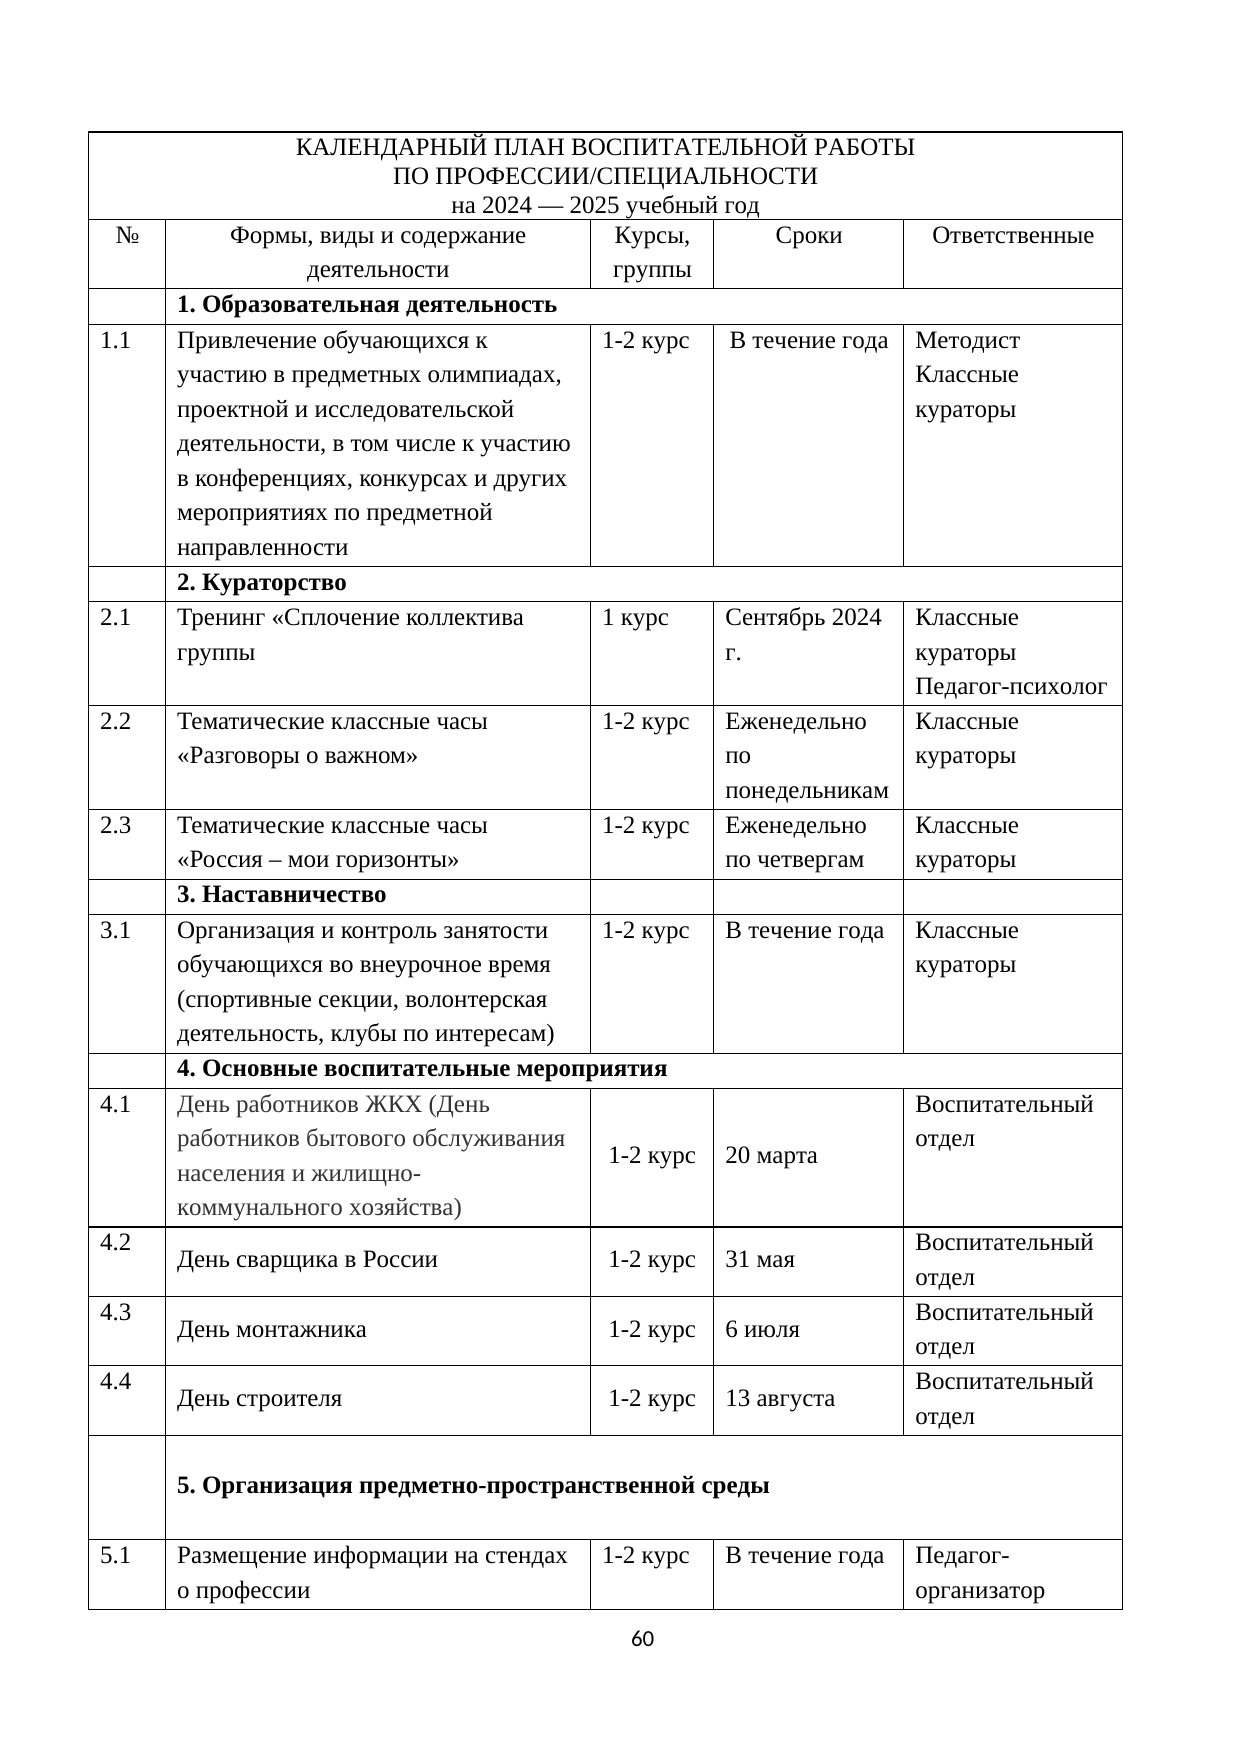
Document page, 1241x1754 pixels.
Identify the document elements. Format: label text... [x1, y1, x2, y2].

table_cell Курсы, группы [591, 220, 713, 288]
table_cell [89, 567, 165, 601]
table_cell [904, 880, 1122, 914]
table_cell Классные кураторы [904, 915, 1122, 1052]
table_cell 4.2 [89, 1228, 165, 1296]
table_cell В течение года [714, 325, 903, 566]
table_cell 4.4 [89, 1366, 165, 1435]
table_cell Тренинг «Сплочение коллектива группы [166, 602, 590, 705]
table_cell Тематические классные часы «Разговоры о важном» [166, 706, 590, 809]
table_cell Воспитательный отдел [904, 1228, 1122, 1296]
table_cell 2. Кураторство [166, 567, 1122, 601]
table_cell [89, 1054, 165, 1088]
table_cell 1-2 курс [591, 1089, 713, 1226]
table_cell 3. Наставничество [166, 880, 590, 914]
table_cell [591, 880, 713, 914]
table_cell Воспитательный отдел [904, 1366, 1122, 1435]
table_cell Методист Классные кураторы [904, 325, 1122, 566]
table_cell В течение года [714, 1540, 903, 1609]
table_cell День сварщика в России [166, 1228, 590, 1296]
table_cell Воспитательный отдел [904, 1089, 1122, 1226]
table_cell 20 марта [714, 1089, 903, 1226]
table_cell 13 августа [714, 1366, 903, 1435]
table_cell Размещение информации на стендах о профессии [166, 1540, 590, 1609]
table_cell № [89, 220, 165, 288]
table_cell 1-2 курс [591, 810, 713, 878]
table_cell Педагог-организатор [904, 1540, 1122, 1609]
table_cell Тематические классные часы «Россия – мои горизонты» [166, 810, 590, 878]
table_cell 1-2 курс [591, 1540, 713, 1609]
table_cell [89, 880, 165, 914]
table_cell Воспитательный отдел [904, 1297, 1122, 1365]
table_cell 2.1 [89, 602, 165, 705]
table_cell 1.1 [89, 325, 165, 566]
table_cell Еженедельно по понедельникам [714, 706, 903, 809]
table_cell 2.2 [89, 706, 165, 809]
table_cell 6 июля [714, 1297, 903, 1365]
table_cell Привлечение обучающихся к участию в предметных олимпиадах, проектной и исследовательской деятельности, в том числе к участию в конференциях, конкурсах и других мероприятиях по предметной направленности [166, 325, 590, 566]
table_cell 1-2 курс [591, 1297, 713, 1365]
table_cell 1-2 курс [591, 1228, 713, 1296]
table_cell 2.3 [89, 810, 165, 878]
table_cell [89, 289, 165, 324]
table_cell День монтажника [166, 1297, 590, 1365]
table_cell В течение года [714, 915, 903, 1052]
table_cell Еженедельно по четвергам [714, 810, 903, 878]
table_cell Классные кураторы [904, 810, 1122, 878]
table_cell Классные кураторы [904, 706, 1122, 809]
table_cell [89, 1436, 165, 1539]
table_cell 3.1 [89, 915, 165, 1052]
table_cell 5. Организация предметно-пространственной среды [166, 1436, 1122, 1539]
table_cell 1. Образовательная деятельность [166, 289, 1122, 324]
table_header КАЛЕНДАРНЫЙ ПЛАН ВОСПИТАТЕЛЬНОЙ РАБОТЫ ПО ПРОФЕССИИ/СПЕЦИАЛЬНОСТИ на 2024 — 2025 учебный год [89, 133, 1122, 219]
table_cell Организация и контроль занятости обучающихся во внеурочное время (спортивные секции, волонтерская деятельность, клубы по интересам) [166, 915, 590, 1052]
table_cell 1-2 курс [591, 706, 713, 809]
table_cell 31 мая [714, 1228, 903, 1296]
table_cell День работников ЖКХ (День работников бытового обслуживания населения и жилищно-коммунального хозяйства) [166, 1089, 590, 1226]
table_cell Ответственные [904, 220, 1122, 288]
table_cell 4. Основные воспитательные мероприятия [166, 1054, 1122, 1088]
table_cell [714, 880, 903, 914]
table_cell 1-2 курс [591, 915, 713, 1052]
table_cell Формы, виды и содержание деятельности [166, 220, 590, 288]
table_cell День строителя [166, 1366, 590, 1435]
table_cell 4.1 [89, 1089, 165, 1226]
table_cell 1-2 курс [591, 1366, 713, 1435]
table_cell 5.1 [89, 1540, 165, 1609]
table_cell Сентябрь 2024 г. [714, 602, 903, 705]
table_cell 1-2 курс [591, 325, 713, 566]
table_cell 4.3 [89, 1297, 165, 1365]
table_cell Классные кураторы Педагог-психолог [904, 602, 1122, 705]
table_cell 1 курс [591, 602, 713, 705]
table_cell Сроки [714, 220, 903, 288]
